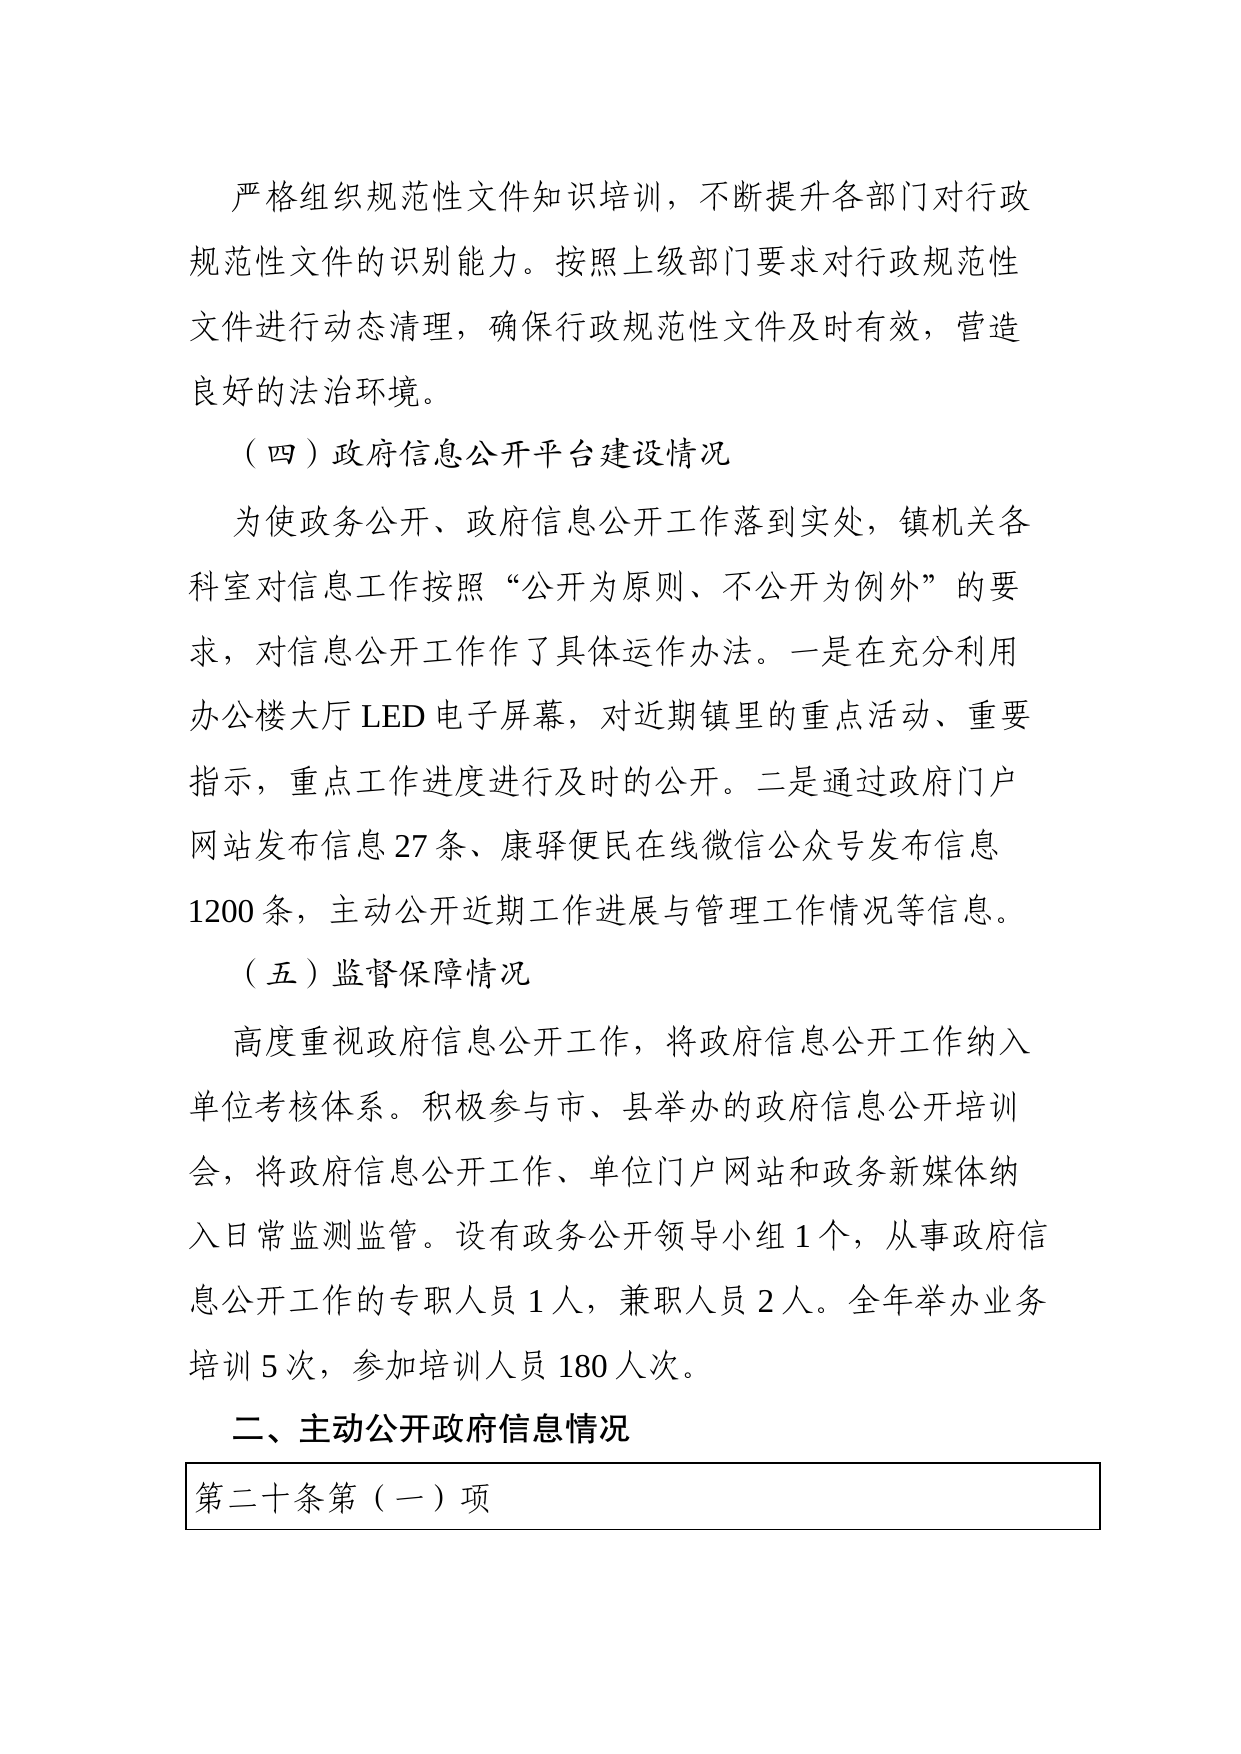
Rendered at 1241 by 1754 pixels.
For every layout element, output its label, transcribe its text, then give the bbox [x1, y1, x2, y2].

text 二、主动公开政府信息情况 [187, 1397, 1053, 1462]
text 严格组织规范性文件知识培训，不断提升各部门对行政规范性文件的识别能力。按照上级部门要求对行政规范性文件进行动态清理，确保行政规范性文件及时有效，营造良好的法治环境。 [187, 162, 1053, 422]
text 高度重视政府信息公开工作，将政府信息公开工作纳入单位考核体系。积极参与市、县举办的政府信息公开培训会，将政府信息公开工作、单位门户网站和政务新媒体纳入日常监测监管。设有政务公开领导小组1个，从事政府信息公开工作的专职人员1人，兼职人员2人。全年举办业务培训5次，参加培训人员180人次。 [187, 1007, 1053, 1397]
table_header 第二十条第（一）项 [187, 1464, 1099, 1528]
text （四）政府信息公开平台建设情况 [187, 422, 1053, 487]
text （五）监督保障情况 [187, 942, 1053, 1007]
text 为使政务公开、政府信息公开工作落到实处，镇机关各科室对信息工作按照“公开为原则、不公开为例外”的要求，对信息公开工作作了具体运作办法。一是在充分利用办公楼大厅LED电子屏幕，对近期镇里的重点活动、重要指示，重点工作进度进行及时的公开。二是通过政府门户网站发布信息27条、康驿便民在线微信公众号发布信息1200条，主动公开近期工作进展与管理工作情况等信息。 [187, 487, 1053, 942]
